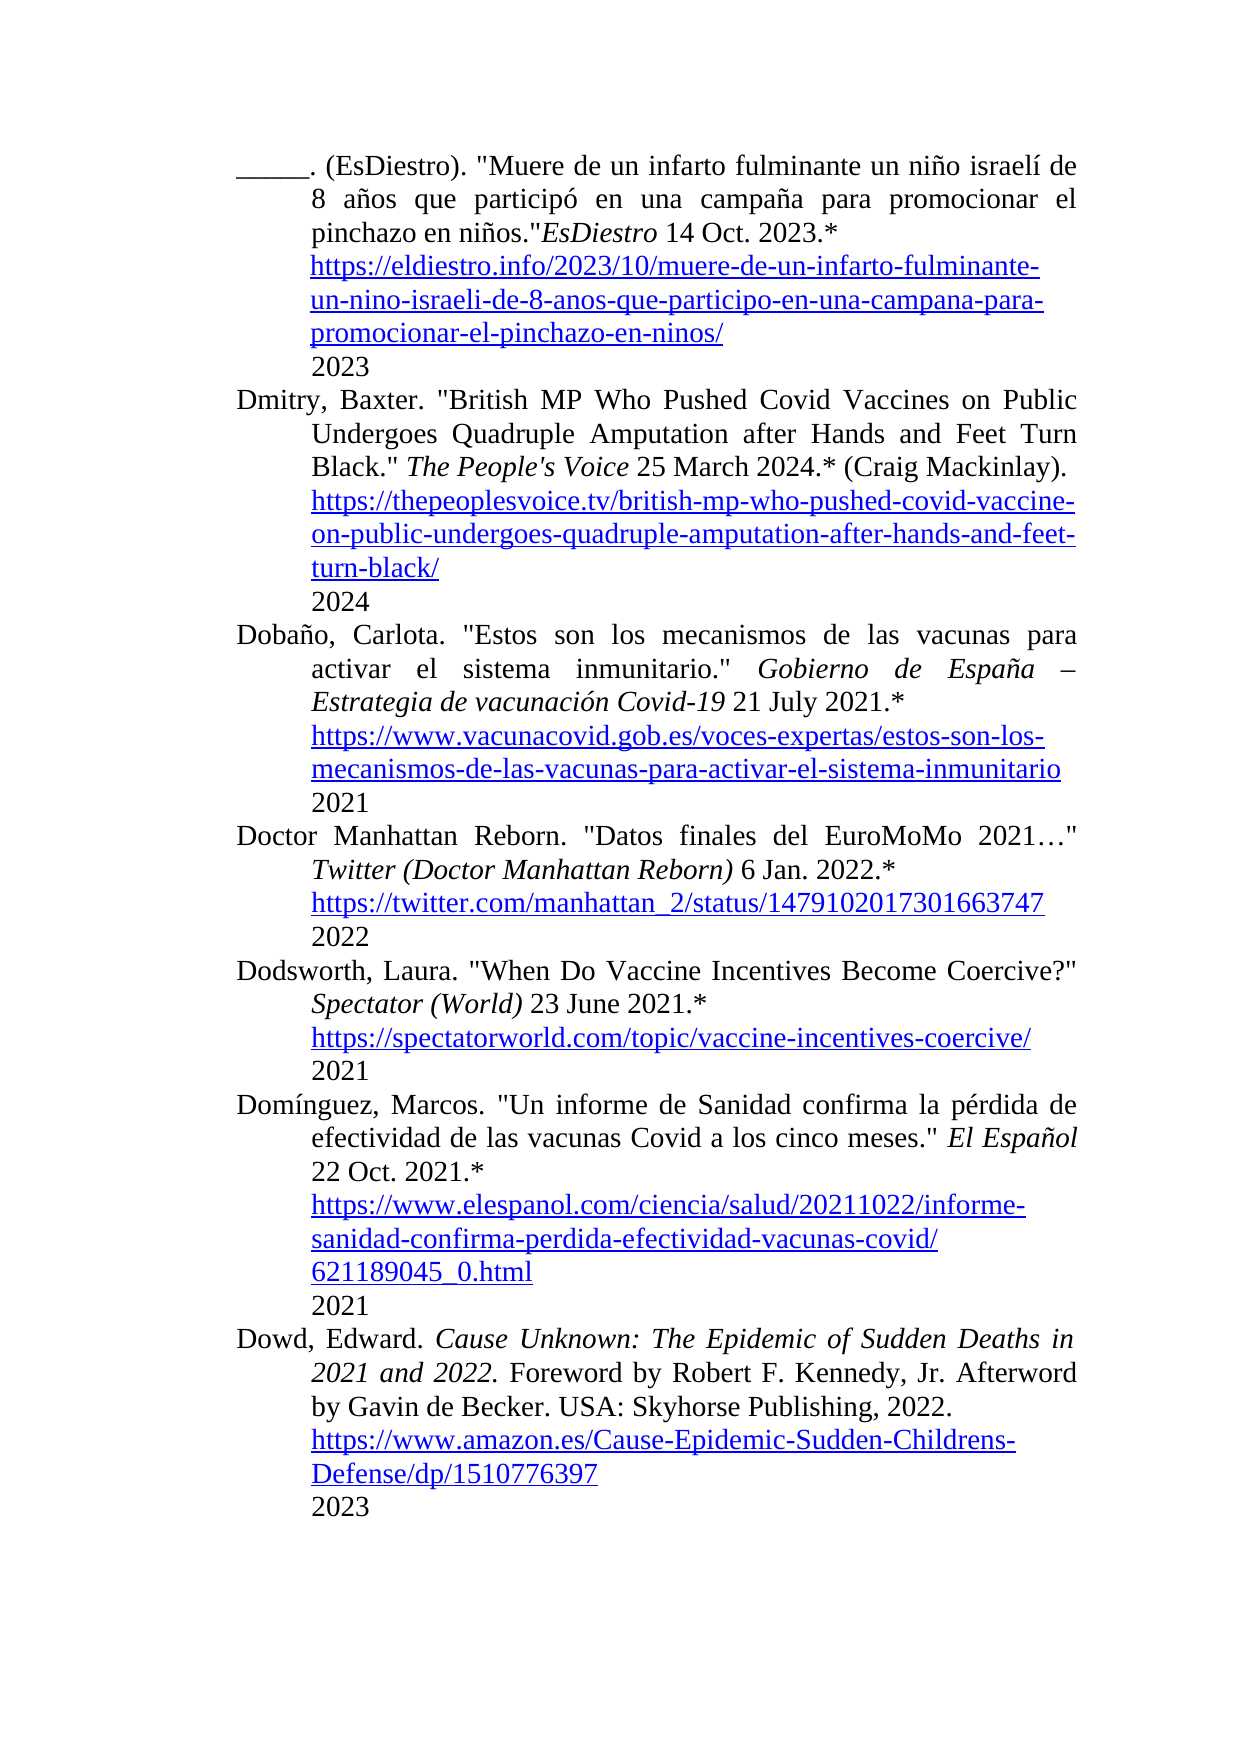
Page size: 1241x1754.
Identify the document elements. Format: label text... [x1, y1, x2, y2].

text Dowd, Edward. Cause Unknown: The Epidemic of Sudden Deaths in 2021 and 2022. Foreword by Robert F. Kennedy, Jr. Afterword by Gavin de Becker. USA: Skyhorse Publishing, 2022. [236, 1322, 1078, 1422]
text 2021 [236, 1053, 1078, 1087]
text Dodsworth, Laura. "When Do Vaccine Incentives Become Coercive?" Spectator (World) 23 June 2021.* [236, 953, 1078, 1020]
text https://www.amazon.es/Cause-Epidemic-Sudden-Childrens-Defense/dp/1510776397 [236, 1422, 1078, 1489]
text 2021 [236, 785, 1078, 818]
text https://spectatorworld.com/topic/vaccine-incentives-coercive/ [311, 1020, 1078, 1053]
text Domínguez, Marcos. "Un informe de Sanidad confirma la pérdida de efectividad de las vacunas Covid a los cinco meses." El Español 22 Oct. 2021.* [236, 1087, 1078, 1187]
text 2023 [236, 1489, 1078, 1523]
text https://www.vacunacovid.gob.es/voces-expertas/estos-son-los-mecanismos-de-las-vacunas-para-activar-el-sistema-inmunitario [236, 718, 1078, 785]
text 2022 [236, 919, 1078, 953]
text https://thepeoplesvoice.tv/british-mp-who-pushed-covid-vaccine-on-public-undergoes-quadruple-amputation-after-hands-and-feet-turn-black/ [236, 483, 1078, 584]
text https://twitter.com/manhattan_2/status/1479102017301663747 [236, 886, 1078, 919]
text 2023 [236, 349, 1078, 382]
text Dmitry, Baxter. "British MP Who Pushed Covid Vaccines on Public Undergoes Quadruple Amputation after Hands and Feet Turn Black." The People's Voice 25 March 2024.* (Craig Mackinlay). [236, 382, 1078, 483]
text 2024 [236, 584, 1078, 617]
text Doctor Manhattan Reborn. "Datos finales del EuroMoMo 2021…" Twitter (Doctor Manhattan Reborn) 6 Jan. 2022.* [236, 818, 1078, 886]
text Dobaño, Carlota. "Estos son los mecanismos de las vacunas para activar el sistema inmunitario." Gobierno de España – Estrategia de vacunación Covid-19 21 July 2021.* [236, 617, 1078, 718]
text https://eldiestro.info/2023/10/muere-de-un-infarto-fulminante-un-nino-israeli-de-8-anos-que-participo-en-una-campana-para-promocionar-el-pinchazo-en-ninos/ [310, 248, 1078, 349]
text 2021 [236, 1288, 1078, 1322]
text https://www.elespanol.com/ciencia/salud/20211022/informe-sanidad-confirma-perdida-efectividad-vacunas-covid/621189045_0.html [236, 1187, 1078, 1288]
text _____. (EsDiestro). "Muere de un infarto fulminante un niño israelí de 8 años que participó en una campaña para promocionar el pinchazo en niños."EsDiestro 14 Oct. 2023.* [236, 148, 1078, 248]
